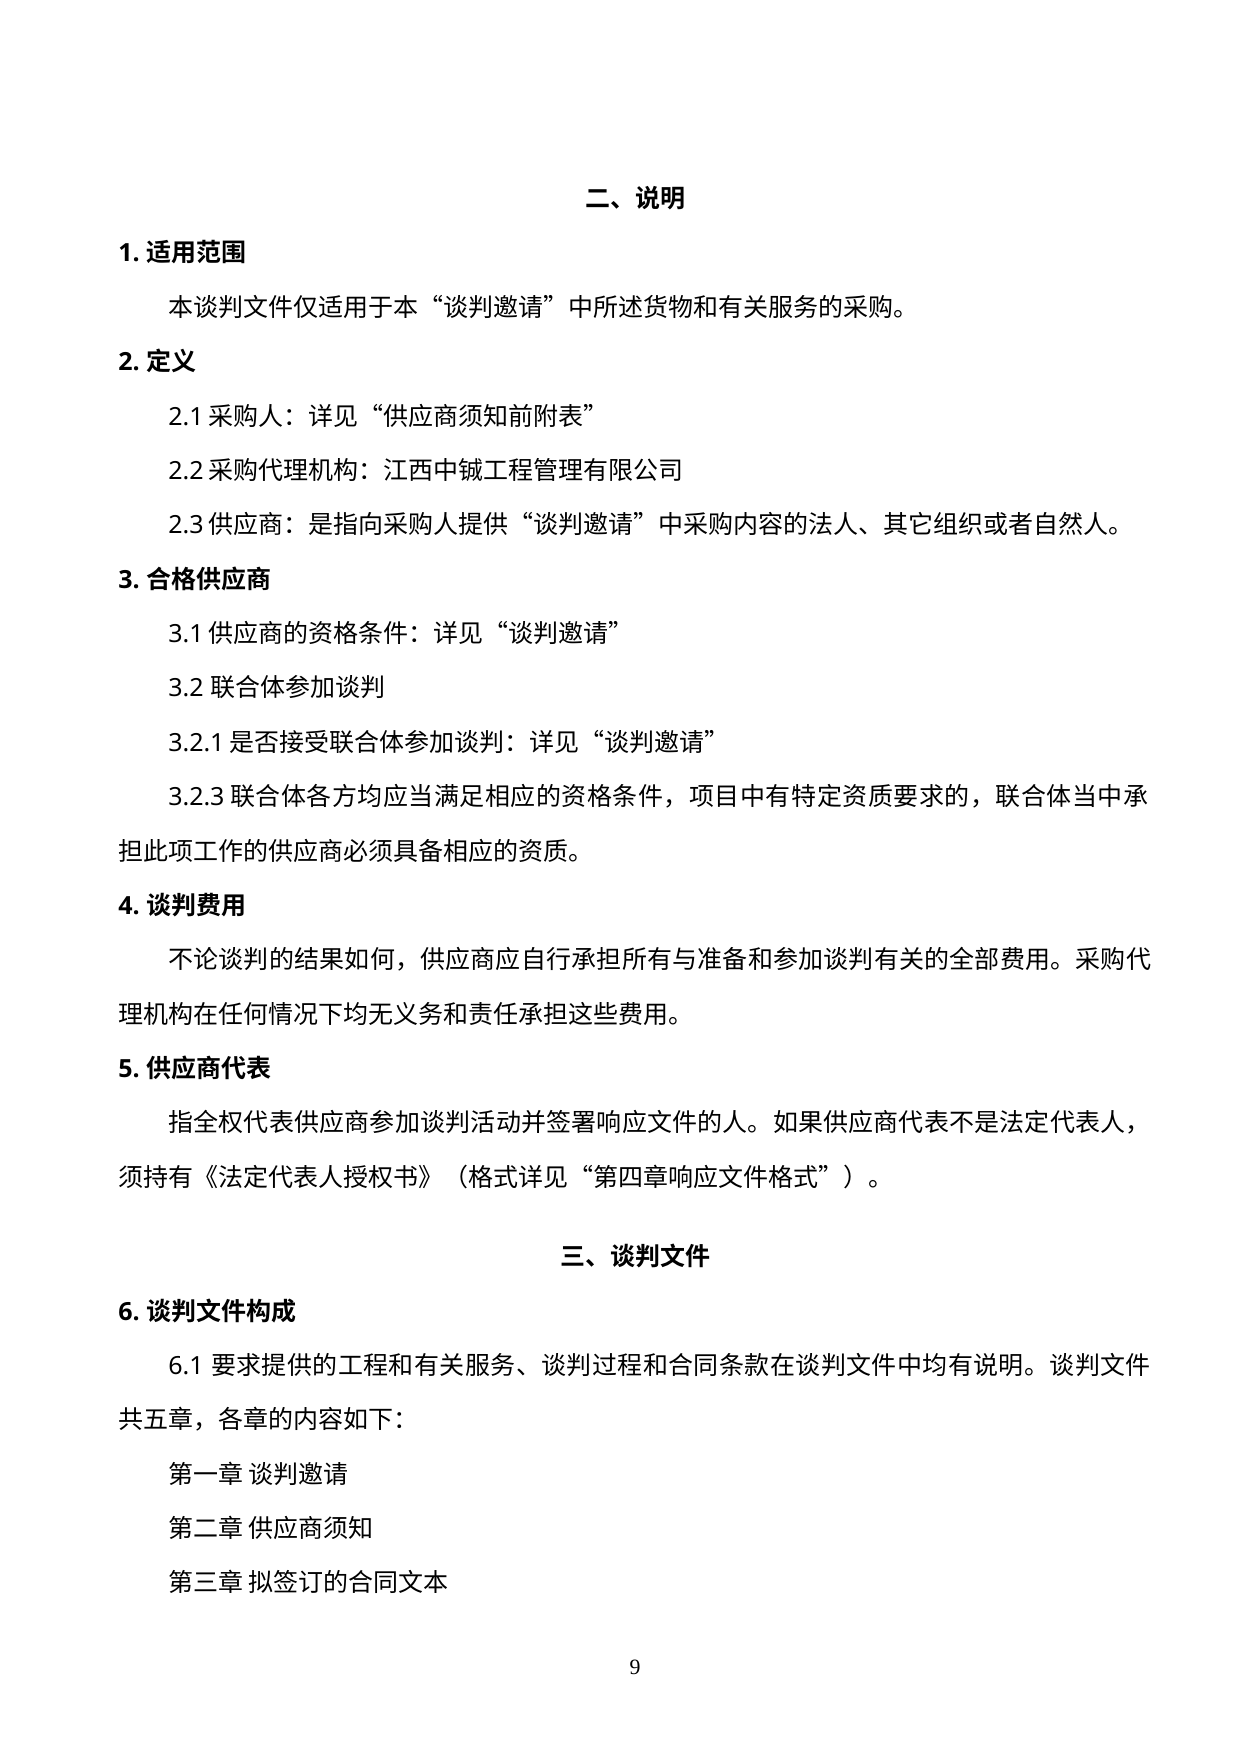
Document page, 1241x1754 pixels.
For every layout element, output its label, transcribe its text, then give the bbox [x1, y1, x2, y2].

text 第二章 供应商须知 [118, 1508, 1152, 1545]
text 2. 定义 [118, 342, 1152, 378]
text 二、说明 [118, 178, 1152, 215]
text 1. 适用范围 [118, 233, 1152, 269]
text 2.1采购人：详见“供应商须知前附表” [118, 396, 1152, 432]
text 三、谈判文件 [118, 1237, 1152, 1273]
text 3. 合格供应商 [118, 559, 1152, 595]
text 第三章 拟签订的合同文本 [118, 1563, 1152, 1599]
text 4. 谈判费用 [118, 885, 1152, 922]
text 6. 谈判文件构成 [118, 1291, 1152, 1327]
text 3.1供应商的资格条件：详见“谈判邀请” [118, 613, 1152, 650]
text 本谈判文件仅适用于本“谈判邀请”中所述货物和有关服务的采购。 [118, 287, 1152, 323]
text 3.2.3联合体各方均应当满足相应的资格条件，项目中有特定资质要求的，联合体当中承担此项工作的供应商必须具备相应的资质。 [118, 777, 1152, 867]
text 不论谈判的结果如何，供应商应自行承担所有与准备和参加谈判有关的全部费用。采购代理机构在任何情况下均无义务和责任承担这些费用。 [118, 940, 1152, 1030]
text 3.2.1是否接受联合体参加谈判：详见“谈判邀请” [118, 722, 1152, 758]
text 指全权代表供应商参加谈判活动并签署响应文件的人。如果供应商代表不是法定代表人，须持有《法定代表人授权书》（格式详见“第四章响应文件格式”）。 [118, 1103, 1152, 1193]
text 2.3供应商：是指向采购人提供“谈判邀请”中采购内容的法人、其它组织或者自然人。 [118, 505, 1152, 541]
text 5. 供应商代表 [118, 1048, 1152, 1085]
text 6.1 要求提供的工程和有关服务、谈判过程和合同条款在谈判文件中均有说明。谈判文件共五章，各章的内容如下： [118, 1345, 1152, 1436]
text 2.2采购代理机构：江西中铖工程管理有限公司 [118, 450, 1152, 487]
text 3.2 联合体参加谈判 [118, 668, 1152, 704]
text 第一章 谈判邀请 [118, 1454, 1152, 1490]
